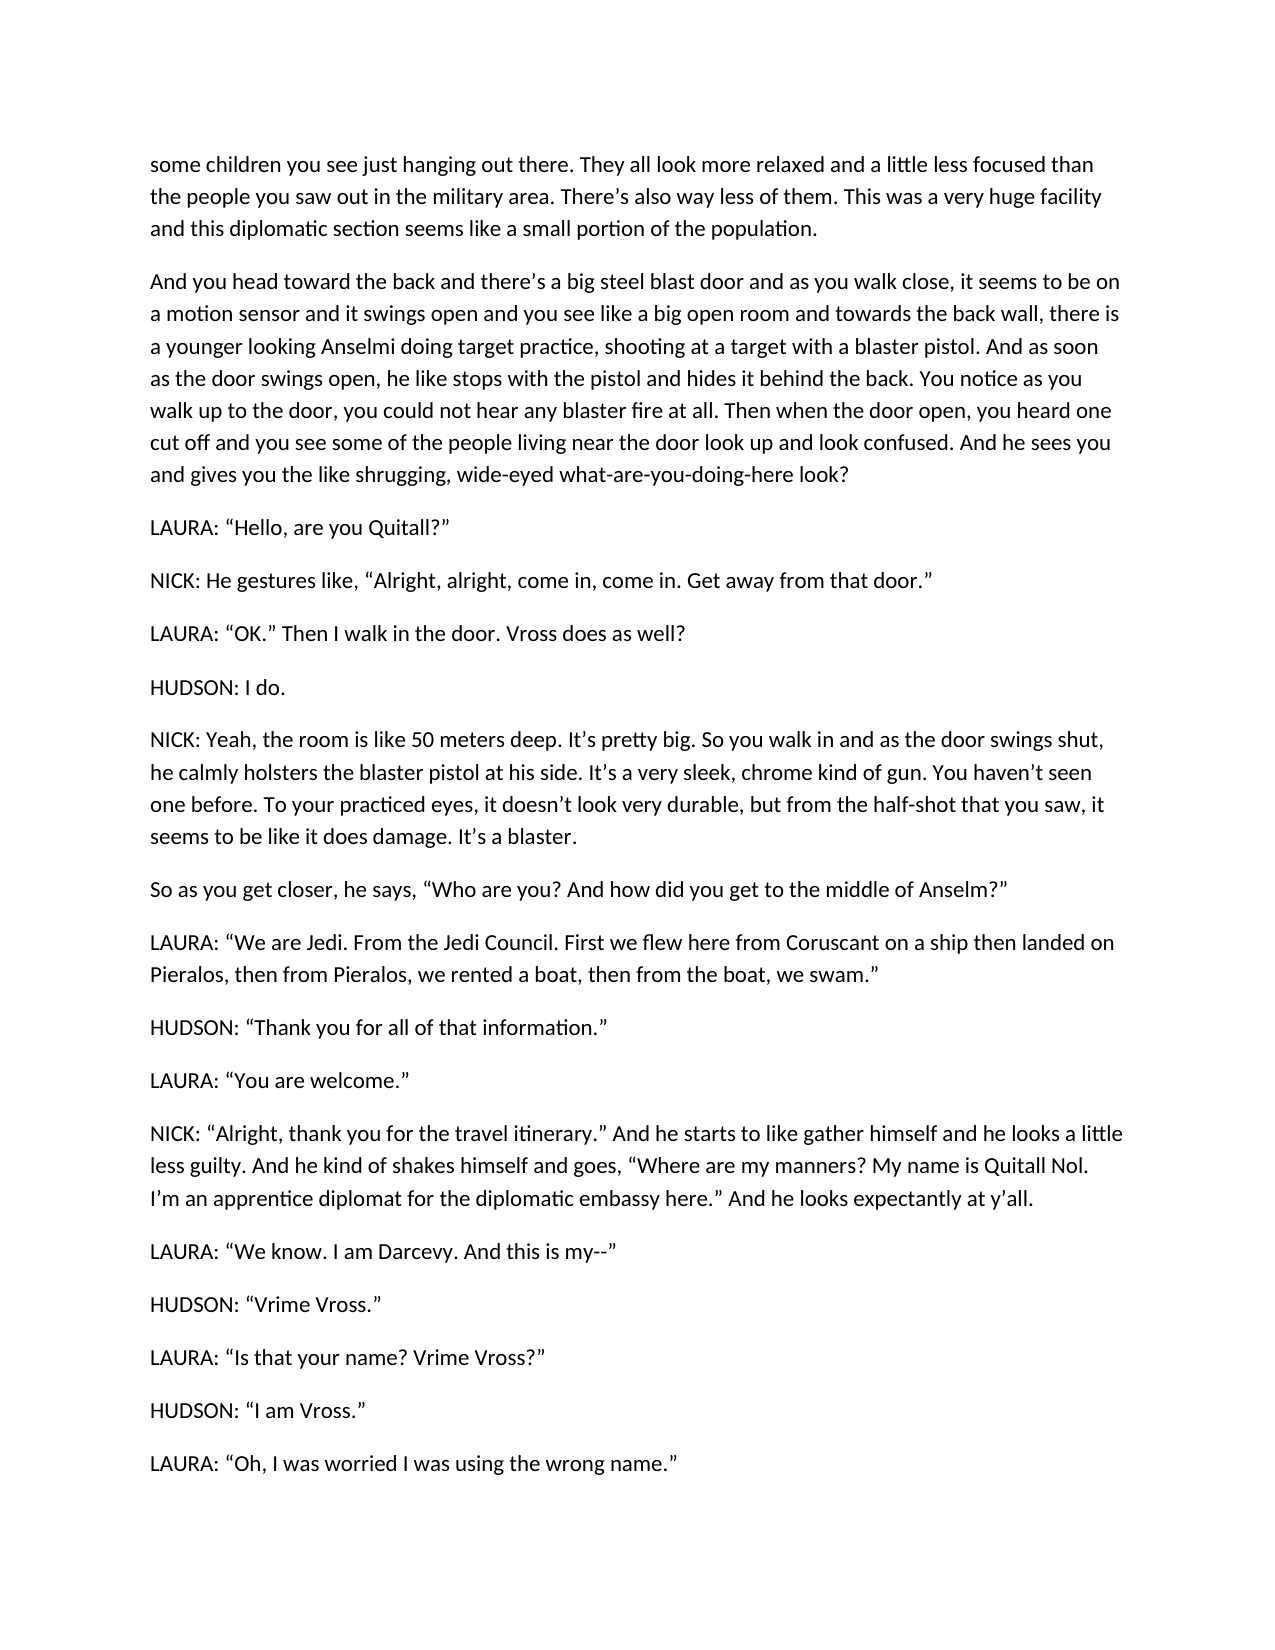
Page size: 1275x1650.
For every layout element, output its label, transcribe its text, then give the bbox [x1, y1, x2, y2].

text LAURA: “Oh, I was worried I was using the wrong name.” [150, 1449, 1125, 1477]
text HUDSON: I do. [150, 673, 1125, 701]
text LAURA: “We know. I am Darcevy. And this is my--” [150, 1237, 1125, 1265]
text LAURA: “We are Jedi. From the Jedi Council. First we flew here from Coruscant on a ship then landed on Pieralos, then from Pieralos, we rented a boat, then from the boat, we swam.” [150, 928, 1125, 988]
text HUDSON: “Thank you for all of that information.” [150, 1013, 1125, 1041]
text NICK: He gestures like, “Alright, alright, come in, come in. Get away from that door.” [150, 567, 1125, 594]
text NICK: Yeah, the room is like 50 meters deep. It’s pretty big. So you walk in and as the door swings shut, he calmly holsters the blaster pistol at his side. It’s a very sleek, chrome kind of gun. You haven’t seen one before. To your practiced eyes, it doesn’t look very durable, but from the half-shot that you saw, it seems to be like it does damage. It’s a blaster. [150, 726, 1125, 850]
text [150, 150, 1125, 242]
text LAURA: “OK.” Then I walk in the door. Vross does as well? [150, 619, 1125, 648]
text So as you get closer, he says, “Who are you? And how did you get to the middle of Anselm?” [150, 875, 1125, 903]
text And you head toward the back and there’s a big steel blast door and as you walk close, it seems to be on a motion sensor and it swings open and you see like a big open room and towards the back wall, there is a younger looking Anselmi doing target practice, shooting at a target with a blaster pistol. And as soon as the door swings open, he like stops with the pistol and hides it behind the back. You notice as you walk up to the door, you could not hear any blaster fire at all. Then when the door open, you heard one cut off and you see some of the people living near the door look up and look confused. And he sees you and gives you the like shrugging, wide-eyed what-are-you-doing-here look? [150, 267, 1125, 488]
text LAURA: “Is that your name? Vrime Vross?” [150, 1343, 1125, 1371]
text NICK: “Alright, thank you for the travel itinerary.” And he starts to like gather himself and he looks a little less guilty. And he kind of shakes himself and goes, “Where are my manners? My name is Quitall Nol. I’m an apprentice diplomat for the diplomatic embassy here.” And he looks expectantly at y’all. [150, 1119, 1125, 1212]
text HUDSON: “I am Vross.” [150, 1396, 1125, 1424]
text LAURA: “You are welcome.” [150, 1066, 1125, 1094]
text HUDSON: “Vrime Vross.” [150, 1290, 1125, 1318]
text LAURA: “Hello, are you Quitall?” [150, 513, 1125, 542]
